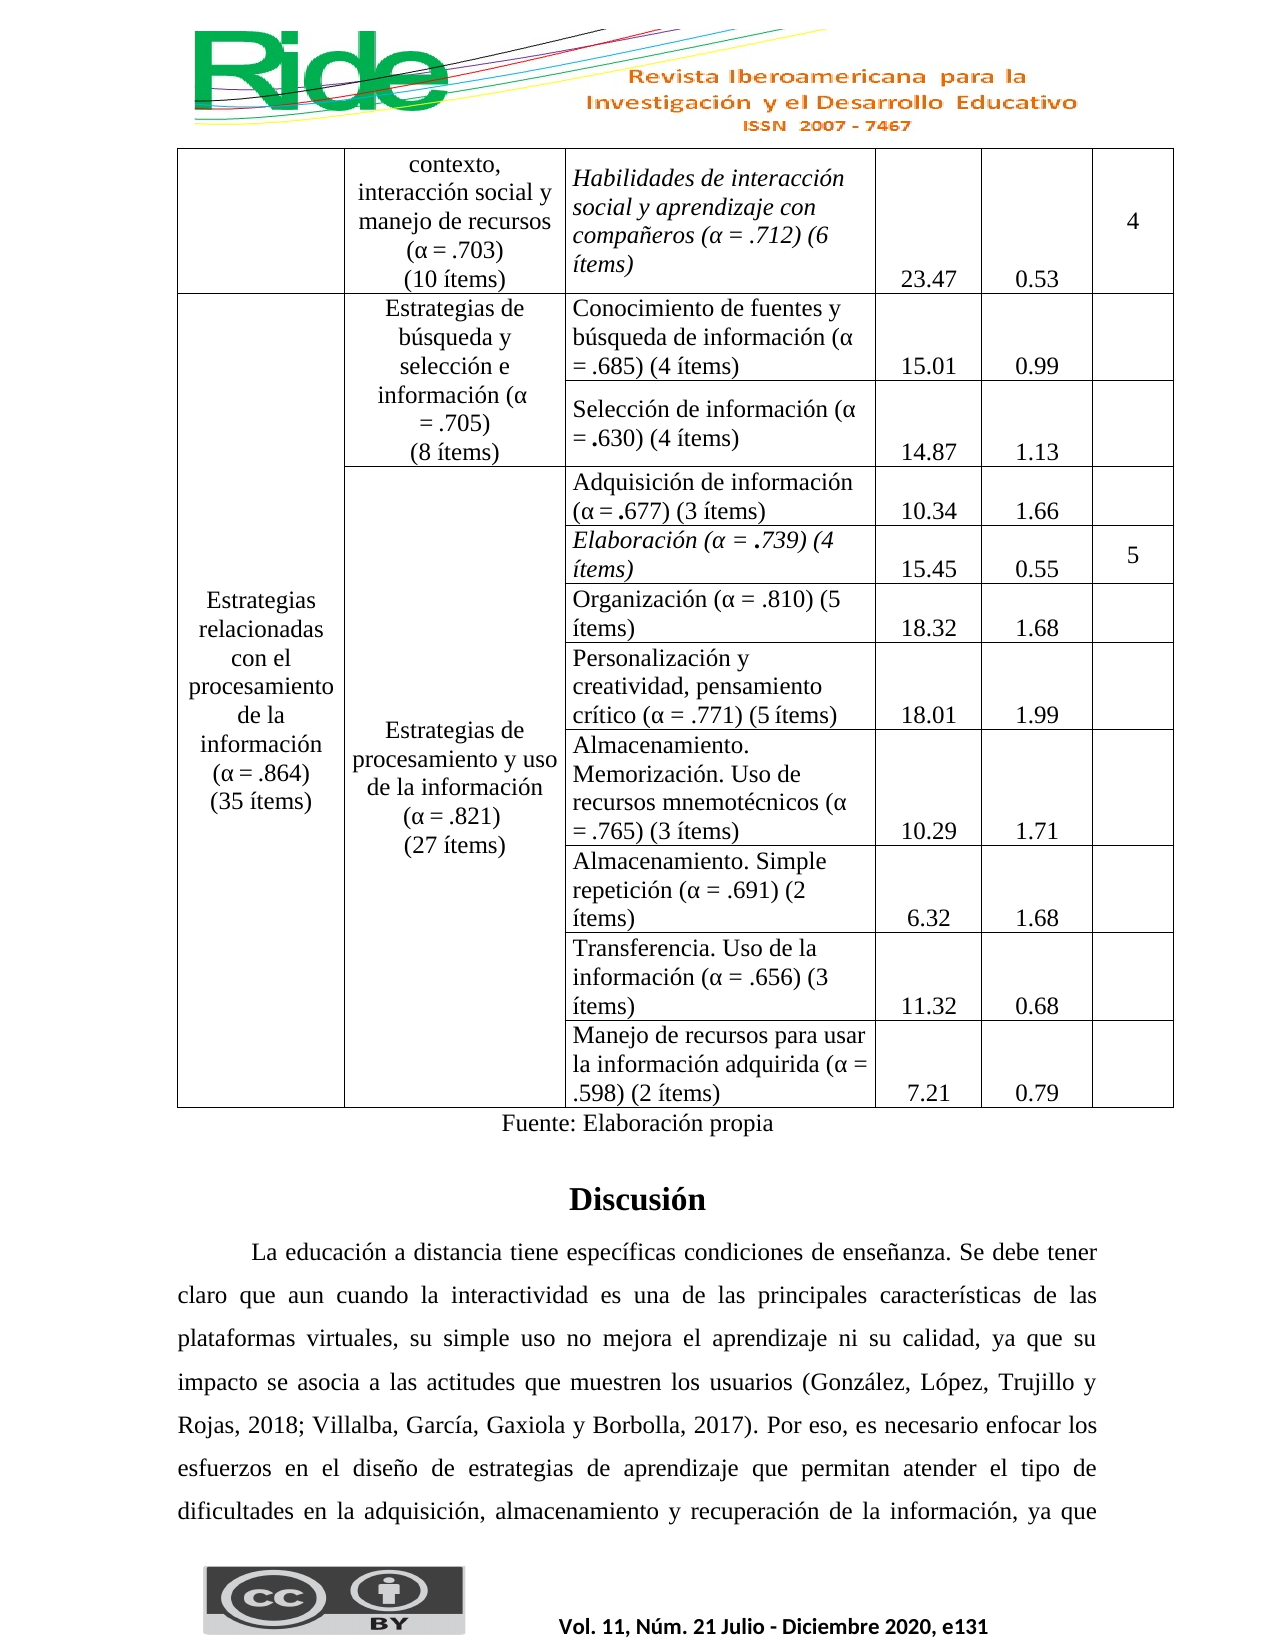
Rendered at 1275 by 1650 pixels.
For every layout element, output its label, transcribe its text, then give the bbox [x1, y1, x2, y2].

table_cell 1.66 [982, 467, 1092, 524]
table_cell Transferencia. Uso de la información (α = .656) (3 ítems) [566, 933, 875, 1019]
table_cell 0.79 [982, 1021, 1092, 1107]
table_cell 10.34 [876, 467, 981, 524]
table_cell 18.32 [876, 584, 981, 642]
table_cell Adquisición de información (α = .677) (3 ítems) [566, 467, 875, 524]
table_cell Estrategias de búsqueda y selección e información (α = .705) (8 ítems) [345, 294, 565, 466]
table_cell Organización (α = .810) (5 ítems) [566, 584, 875, 642]
table_cell Personalización y creatividad, pensamiento crítico (α = .771) (5 ítems) [566, 643, 875, 729]
table_cell [1093, 730, 1173, 845]
table_cell 15.45 [876, 526, 981, 583]
table_cell 10.29 [876, 730, 981, 845]
picture [194, 29, 1081, 134]
table_cell 18.01 [876, 643, 981, 729]
table_cell [1093, 381, 1173, 466]
table_cell 0.99 [982, 294, 1092, 380]
table_cell [1093, 467, 1173, 524]
table_cell 1.13 [982, 381, 1092, 466]
table_cell 1.99 [982, 643, 1092, 729]
table_cell 11.32 [876, 933, 981, 1019]
table_cell Conocimiento de fuentes y búsqueda de información (α = .685) (4 ítems) [566, 294, 875, 380]
table_cell [1093, 933, 1173, 1019]
table_cell [1093, 584, 1173, 642]
table_cell 7.21 [876, 1021, 981, 1107]
table_cell 14.87 [876, 381, 981, 466]
table_cell Habilidades de interacción social y aprendizaje con compañeros (α = .712) (6 ítems) [566, 149, 875, 292]
table_cell 6.32 [876, 846, 981, 932]
table_cell 1.68 [982, 846, 1092, 932]
table_cell Almacenamiento. Simple repetición (α = .691) (2 ítems) [566, 846, 875, 932]
table_cell [1093, 846, 1173, 932]
table_cell Selección de información (α = .630) (4 ítems) [566, 381, 875, 466]
table_cell Estrategias de control del contexto, interacción social y manejo de recursos (α = .703) (10 ítems) [345, 149, 565, 292]
table_cell [1093, 643, 1173, 729]
table_cell 23.47 [876, 149, 981, 292]
table_cell 0.53 [982, 149, 1092, 292]
table_cell Estrategias de procesamiento y uso de la información (α = .821) (27 ítems) [345, 467, 565, 1107]
table_cell 5 [1093, 526, 1173, 583]
table_cell Almacenamiento. Memorización. Uso de recursos mnemotécnicos (α = .765) (3 ítems) [566, 730, 875, 845]
table_cell Estrategias relacionadas con el procesamiento de la información (α = .864) (35 ítems) [178, 294, 344, 1107]
table_cell 4 [1093, 149, 1173, 292]
text Discusión [177, 1180, 1098, 1218]
table_cell 15.01 [876, 294, 981, 380]
text Fuente: Elaboración propia [177, 1108, 1098, 1137]
table_cell [1093, 1021, 1173, 1107]
table_cell Manejo de recursos para usar la información adquirida (α = .598) (2 ítems) [566, 1021, 875, 1107]
table_cell Elaboración (α = .739) (4 ítems) [566, 526, 875, 583]
table_cell 1.68 [982, 584, 1092, 642]
table_cell [1093, 294, 1173, 380]
table_cell 0.55 [982, 526, 1092, 583]
table_cell 1.71 [982, 730, 1092, 845]
picture [203, 1566, 466, 1635]
table_cell 0.68 [982, 933, 1092, 1019]
